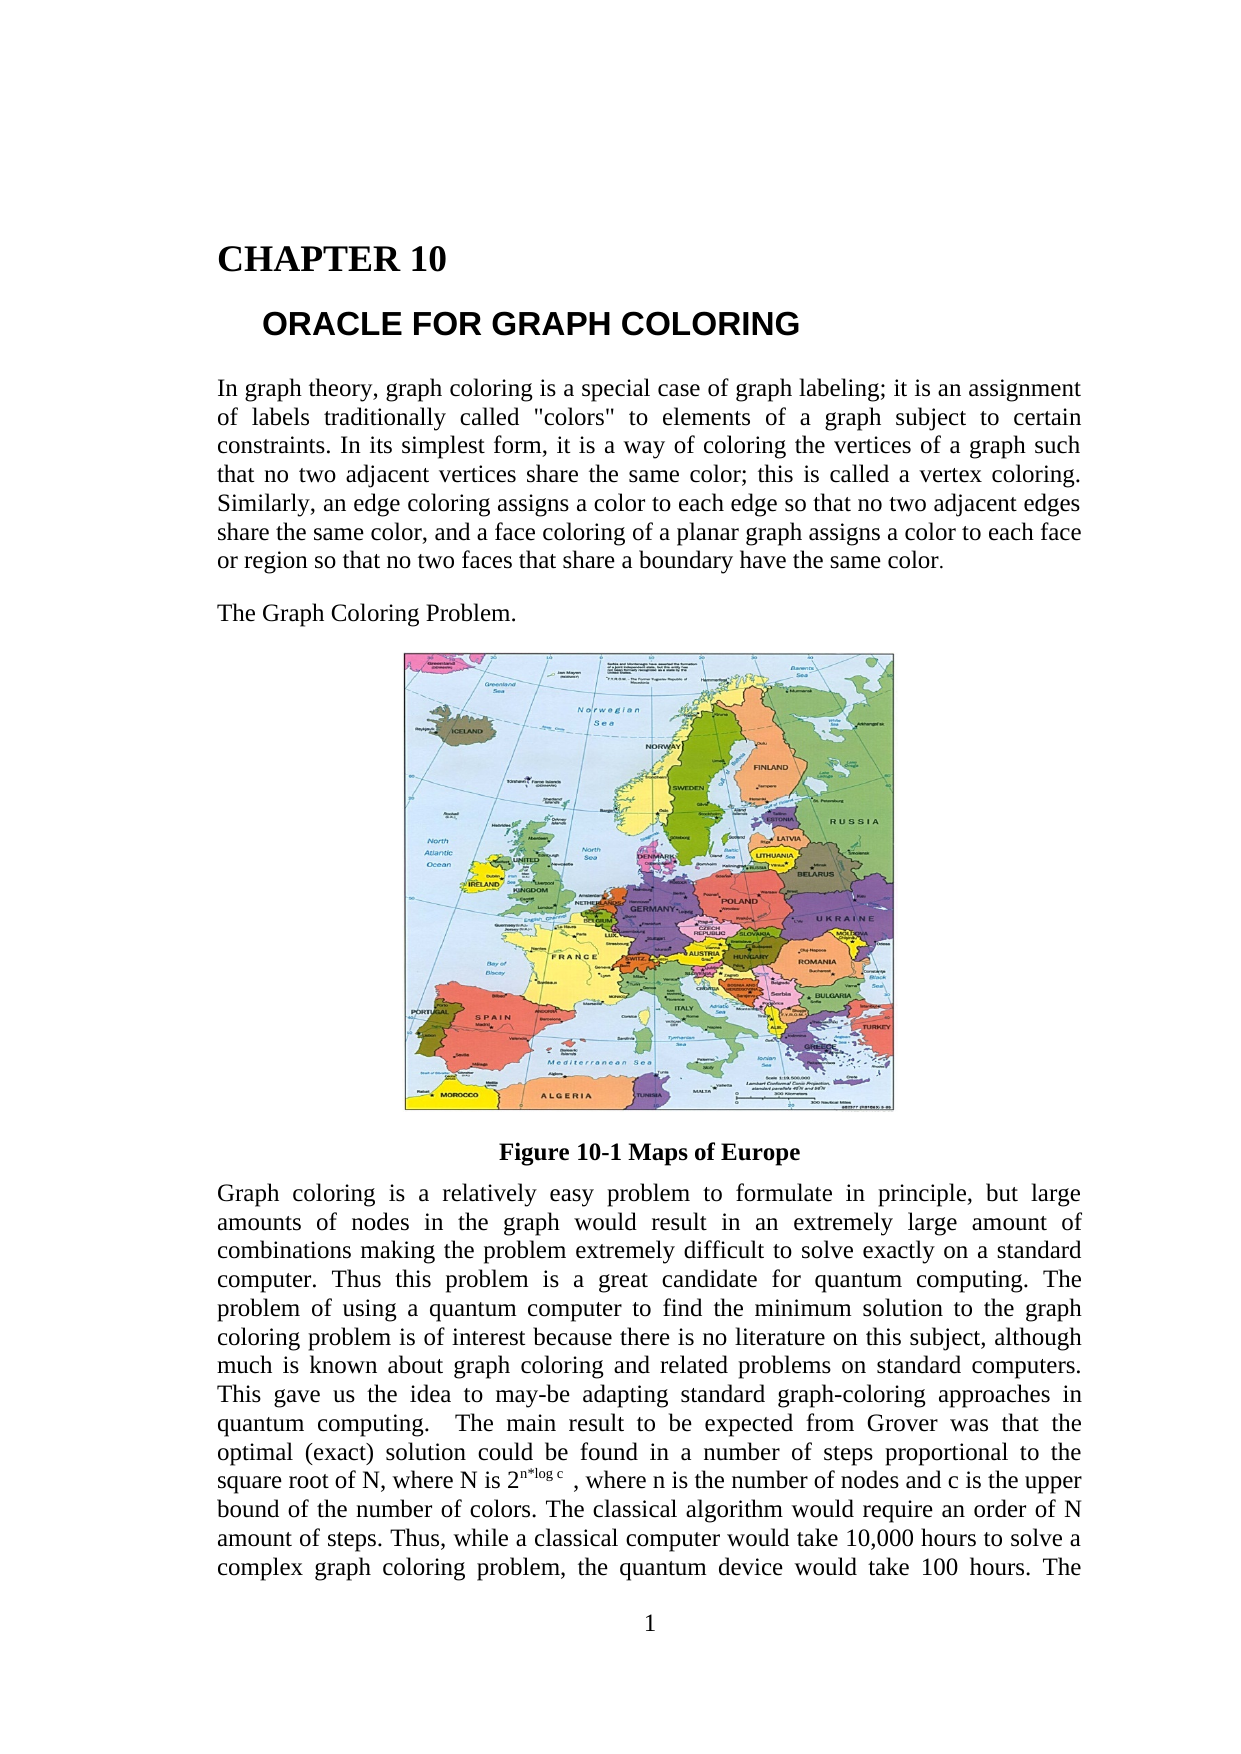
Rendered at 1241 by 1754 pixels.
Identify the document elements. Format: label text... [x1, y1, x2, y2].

text In graph theory, graph coloring is a special case of graph labeling; it is an assignment of labels traditionally called "colors" to elements of a graph subject to certain constraints. In its simplest form, it is a way of coloring the vertices of a graph such that no two adjacent vertices share the same color; this is called a vertex coloring. Similarly, an edge coloring assigns a color to each edge so that no two adjacent edges share the same color, and a face coloring of a planar graph assigns a color to each face or region so that no two faces that share a boundary have the same color. [217, 373, 1082, 574]
picture [401, 652, 898, 1112]
subtitle ORACLE FOR GRAPH COLORING [262, 304, 1082, 343]
text The Graph Coloring Problem. [217, 598, 1082, 627]
text Figure 10-1 Maps of Europe [217, 1137, 1082, 1165]
text CHAPTER 10 [217, 236, 1082, 279]
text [217, 1178, 1082, 1580]
